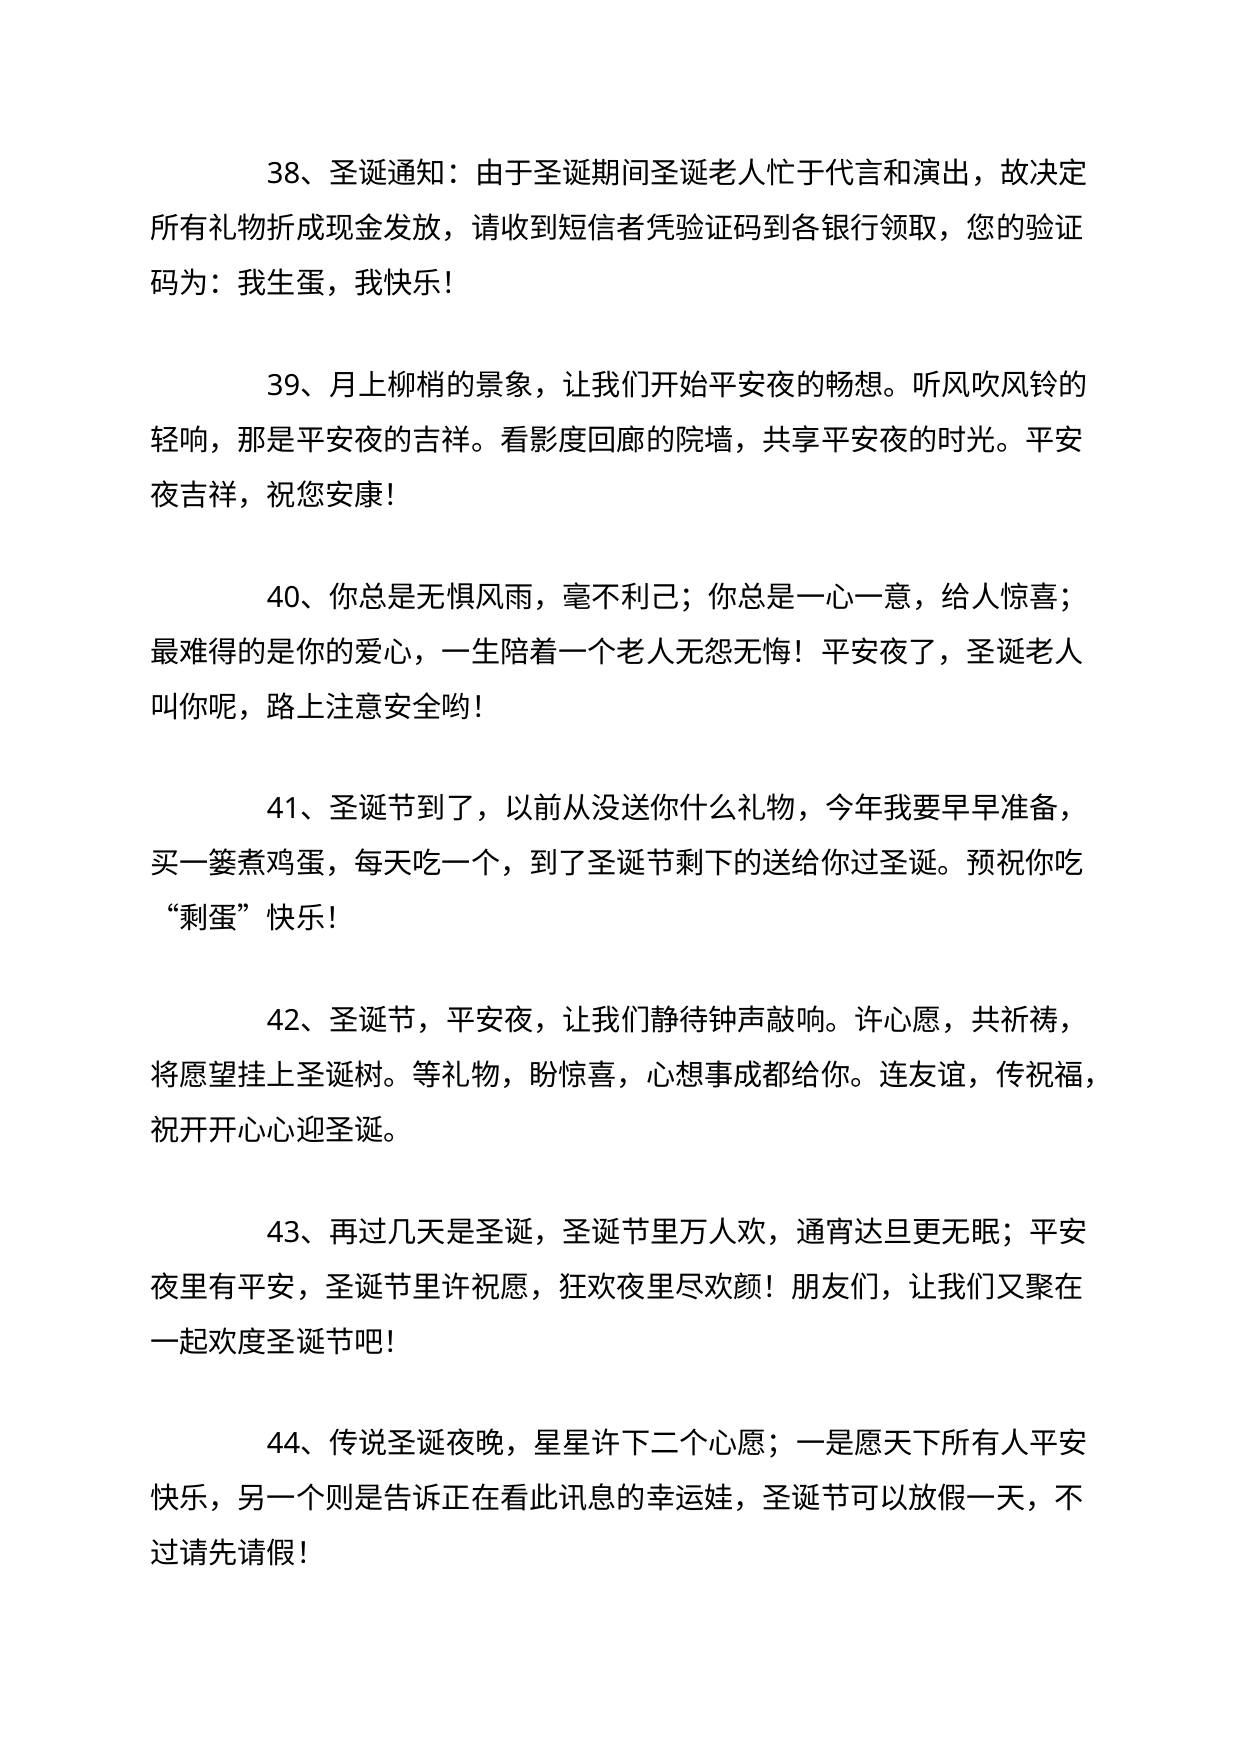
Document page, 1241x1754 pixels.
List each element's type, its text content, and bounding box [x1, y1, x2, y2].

text 41、圣诞节到了，以前从没送你什么礼物，今年我要早早准备，买一篓煮鸡蛋，每天吃一个，到了圣诞节剩下的送给你过圣诞。预祝你吃“剩蛋”快乐！ [150, 785, 1090, 937]
text 38、圣诞通知：由于圣诞期间圣诞老人忙于代言和演出，故决定所有礼物折成现金发放，请收到短信者凭验证码到各银行领取，您的验证码为：我生蛋，我快乐！ [150, 150, 1090, 302]
text 39、月上柳梢的景象，让我们开始平安夜的畅想。听风吹风铃的轻响，那是平安夜的吉祥。看影度回廊的院墙，共享平安夜的时光。平安夜吉祥，祝您安康！ [150, 362, 1090, 514]
text 43、再过几天是圣诞，圣诞节里万人欢，通宵达旦更无眠；平安夜里有平安，圣诞节里许祝愿，狂欢夜里尽欢颜！朋友们，让我们又聚在一起欢度圣诞节吧！ [150, 1208, 1090, 1361]
text 40、你总是无惧风雨，毫不利己；你总是一心一意，给人惊喜；最难得的是你的爱心，一生陪着一个老人无怨无悔！平安夜了，圣诞老人叫你呢，路上注意安全哟！ [150, 573, 1090, 726]
text 44、传说圣诞夜晚，星星许下二个心愿；一是愿天下所有人平安快乐，另一个则是告诉正在看此讯息的幸运娃，圣诞节可以放假一天，不过请先请假！ [150, 1420, 1090, 1572]
text 42、圣诞节，平安夜，让我们静待钟声敲响。许心愿，共祈祷，将愿望挂上圣诞树。等礼物，盼惊喜，心想事成都给你。连友谊，传祝福，祝开开心心迎圣诞。 [150, 997, 1090, 1149]
